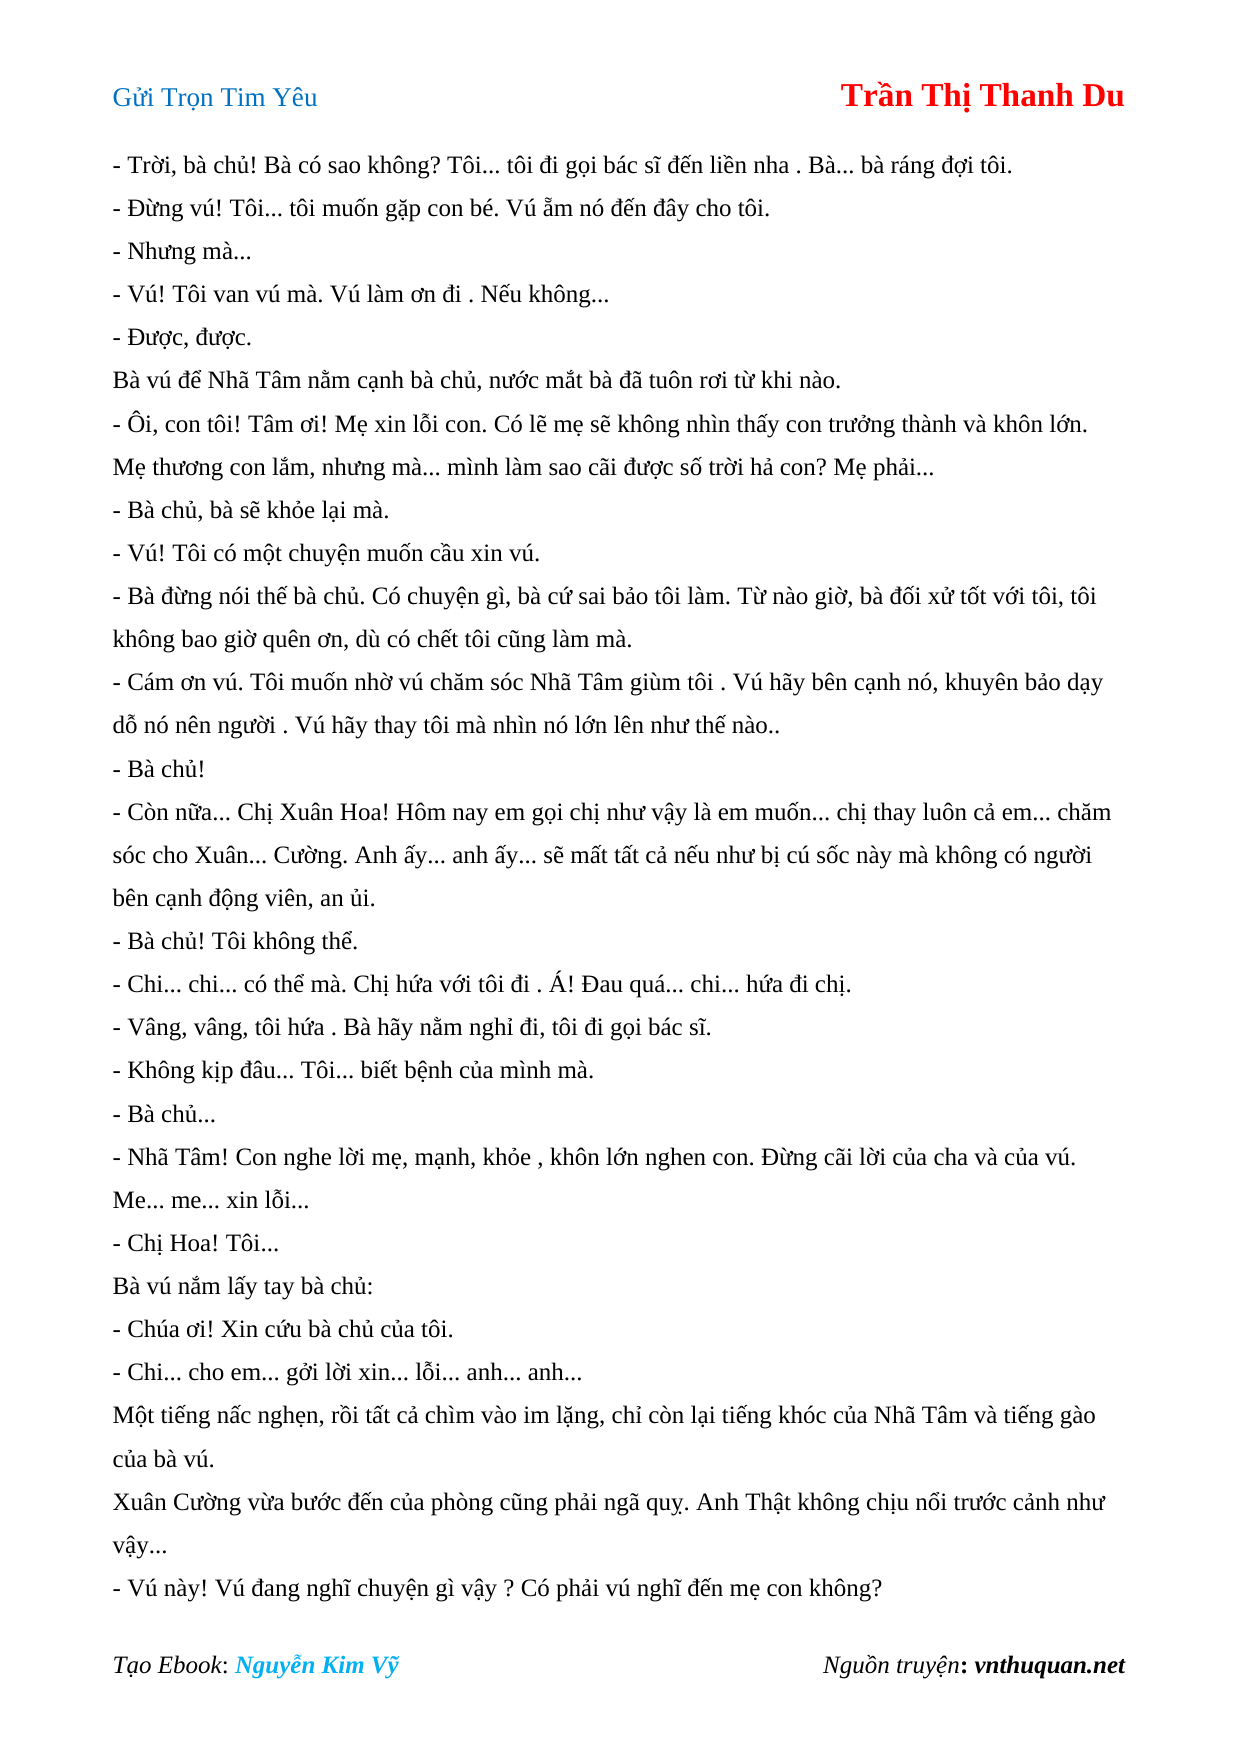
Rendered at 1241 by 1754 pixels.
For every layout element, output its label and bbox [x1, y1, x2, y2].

text [112, 150, 1128, 1602]
